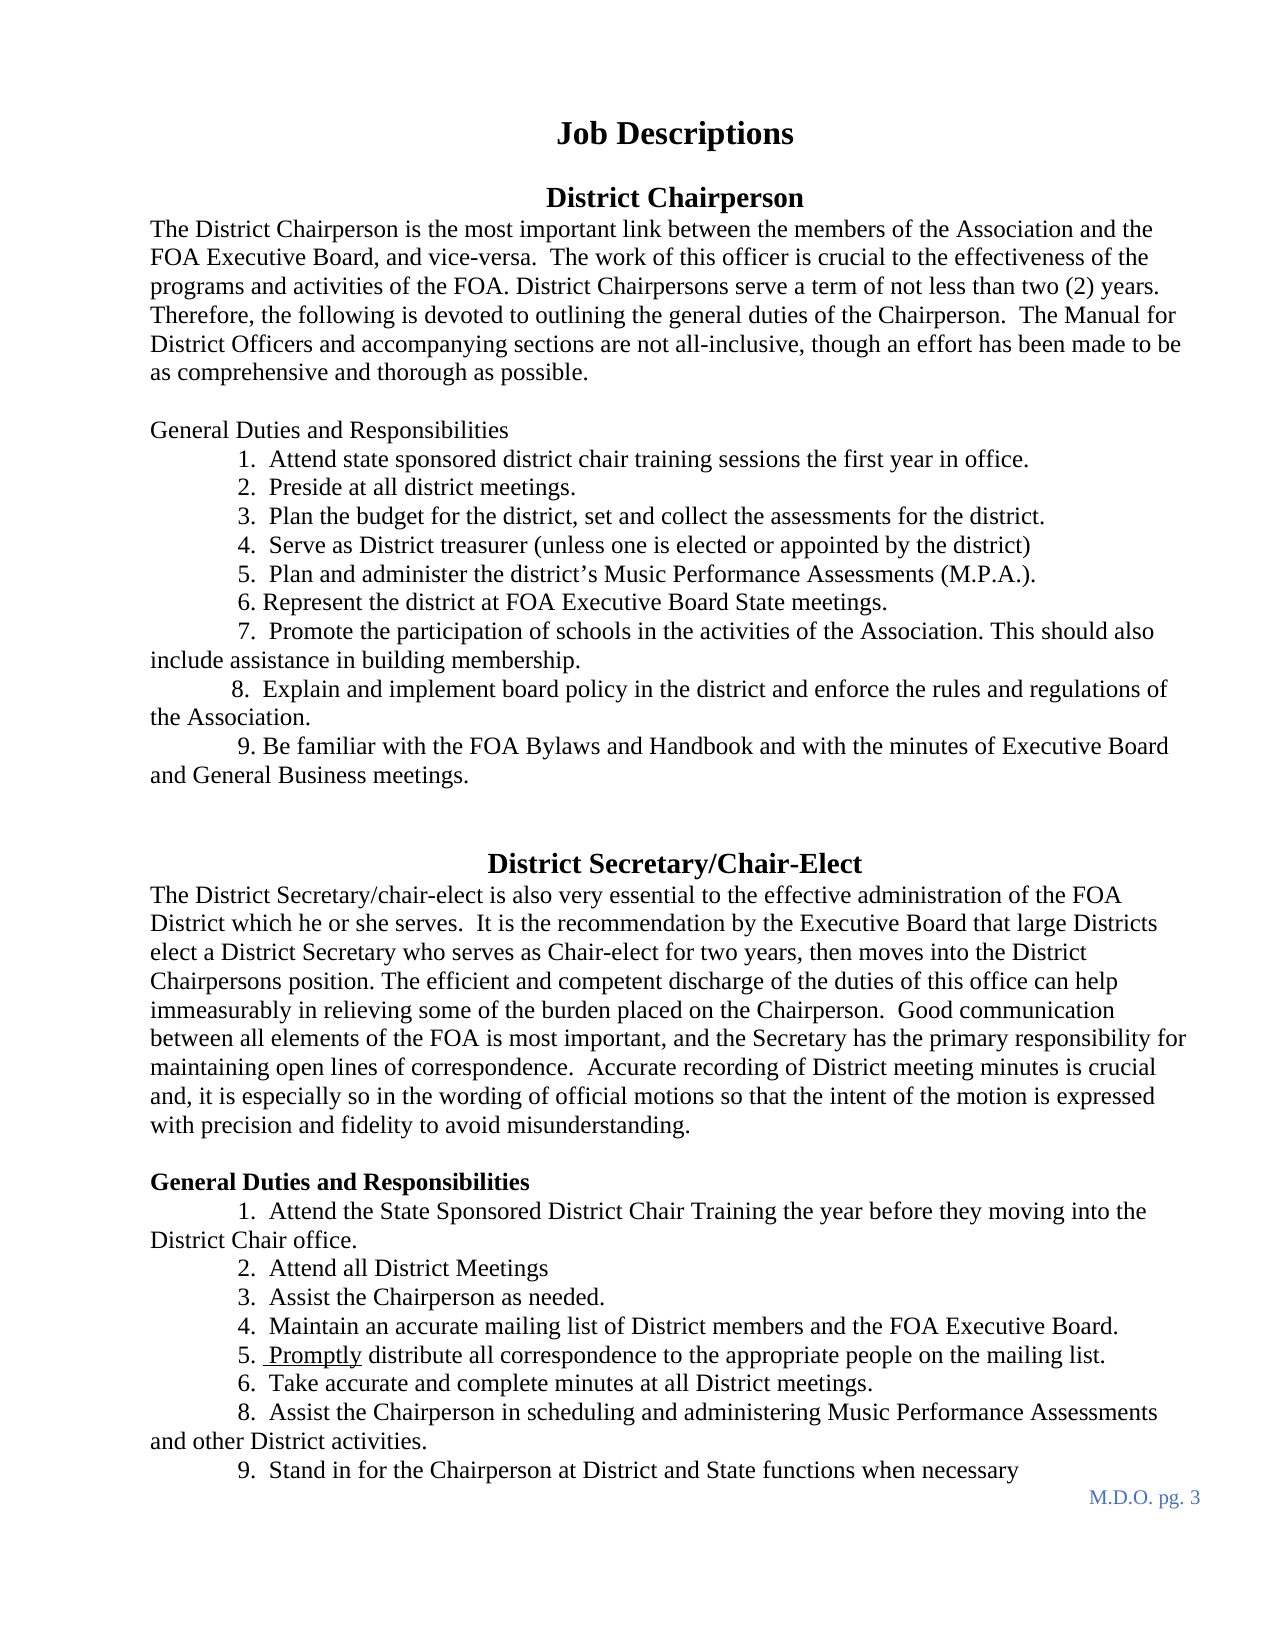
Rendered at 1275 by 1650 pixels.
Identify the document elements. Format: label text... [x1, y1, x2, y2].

text 5. Plan and administer the district’s Music Performance Assessments (M.P.A.). [150, 559, 1200, 587]
text 8. Explain and implement board policy in the district and enforce the rules and regulations of the Association. [150, 674, 1200, 731]
text The District Chairperson is the most important link between the members of the Association and the FOA Executive Board, and vice-versa. The work of this officer is crucial to the effectiveness of the programs and activities of the FOA. District Chairpersons serve a term of not less than two (2) years. Therefore, the following is devoted to outlining the general duties of the Chairperson. The Manual for District Officers and accompanying sections are not all-inclusive, though an effort has been made to be as comprehensive and thorough as possible. [150, 214, 1200, 386]
text The District Secretary/chair-elect is also very essential to the effective administration of the FOA District which he or she serves. It is the recommendation by the Executive Board that large Districts elect a District Secretary who serves as Chair-elect for two years, then moves into the District Chairpersons position. The efficient and competent discharge of the duties of this office can help immeasurably in relieving some of the burden placed on the Chairperson. Good communication between all elements of the FOA is most important, and the Secretary has the primary responsibility for maintaining open lines of correspondence. Accurate recording of District meeting minutes is crucial and, it is especially so in the wording of official motions so that the intent of the motion is expressed with precision and fidelity to avoid misunderstanding. [150, 880, 1200, 1138]
text 9. Stand in for the Chairperson at District and State functions when necessary [150, 1455, 1200, 1483]
text District Secretary/Chair-Elect [150, 846, 1200, 880]
text 5. Promptly distribute all correspondence to the appropriate people on the mailing list. [150, 1340, 1200, 1368]
text 1. Attend the State Sponsored District Chair Training the year before they moving into the District Chair office. [150, 1196, 1200, 1253]
text 3. Assist the Chairperson as needed. [150, 1282, 1200, 1311]
text 6. Represent the district at FOA Executive Board State meetings. [150, 587, 1200, 616]
text 1. Attend state sponsored district chair training sessions the first year in office. [150, 444, 1200, 472]
text 9. Be familiar with the FOA Bylaws and Handbook and with the minutes of Executive Board and General Business meetings. [150, 731, 1200, 789]
text 7. Promote the participation of schools in the activities of the Association. This should also include assistance in building membership. [150, 616, 1200, 674]
text General Duties and Responsibilities [150, 415, 1200, 444]
text 4. Serve as District treasurer (unless one is elected or appointed by the district) [150, 530, 1200, 559]
text District Chairperson [150, 180, 1200, 214]
text 2. Preside at all district meetings. [150, 472, 1200, 501]
text 3. Plan the budget for the district, set and collect the assessments for the district. [150, 501, 1200, 530]
text Job Descriptions [150, 113, 1200, 151]
text 6. Take accurate and complete minutes at all District meetings. [150, 1368, 1200, 1397]
text 4. Maintain an accurate mailing list of District members and the FOA Executive Board. [150, 1311, 1200, 1340]
text 2. Attend all District Meetings [150, 1253, 1200, 1282]
text General Duties and Responsibilities [150, 1167, 1200, 1196]
text 8. Assist the Chairperson in scheduling and administering Music Performance Assessments and other District activities. [150, 1397, 1200, 1455]
